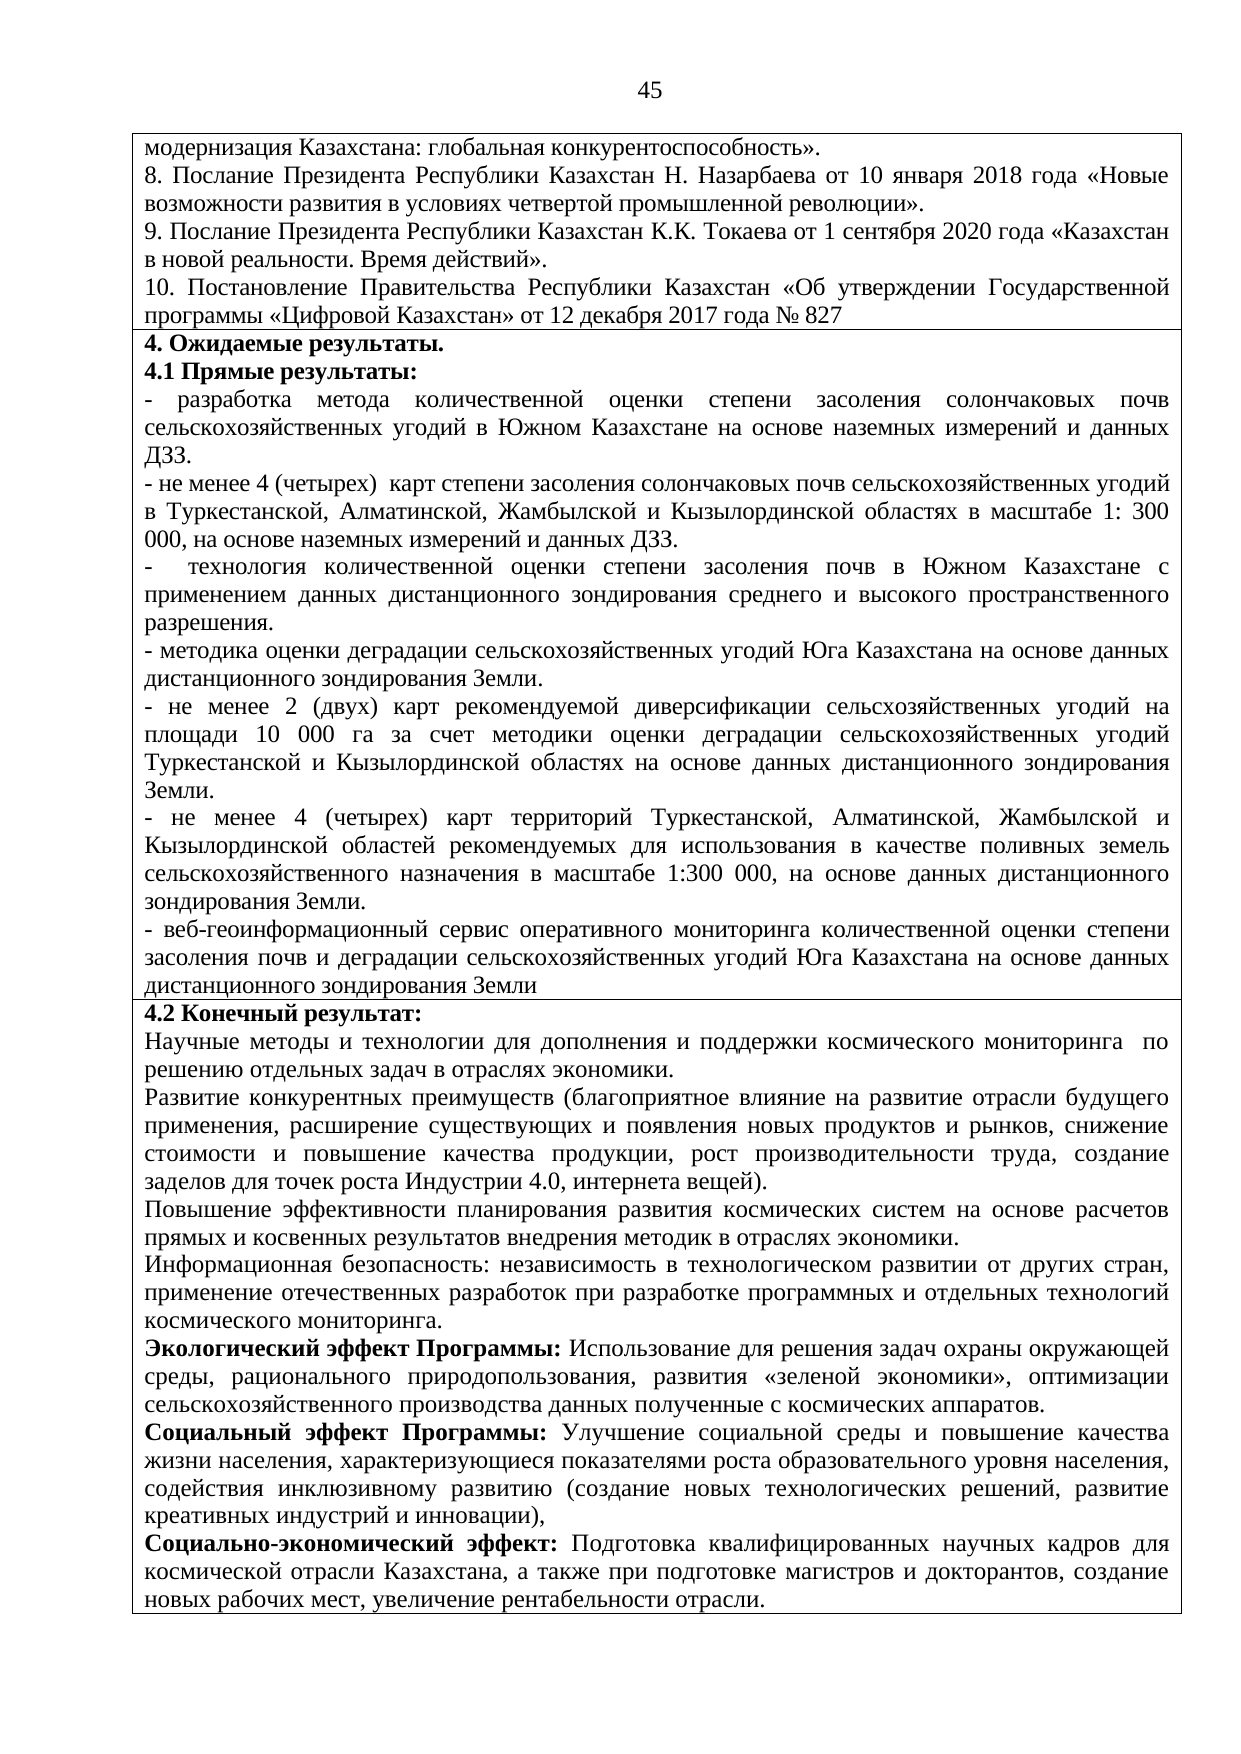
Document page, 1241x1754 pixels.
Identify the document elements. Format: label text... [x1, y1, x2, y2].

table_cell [133, 134, 1181, 328]
table_cell 4. Ожидаемые результаты. 4.1 Прямые результаты: - разработка метода количественной оценки степени засоления солончаковых почв сельскохозяйственных угодий в Южном Казахстане на основе наземных измерений и данных ДЗЗ. - не менее 4 (четырех) карт степени засоления солончаковых почв сельскохозяйственных угодий в Туркестанской, Алматинской, Жамбылской и Кызылординской областях в масштабе 1: 300 000, на основе наземных измерений и данных ДЗЗ. - технология количественной оценки степени засоления почв в Южном Казахстане с применением данных дистанционного зондирования среднего и высокого пространственного разрешения. - методика оценки деградации сельскохозяйственных угодий Юга Казахстана на основе данных дистанционного зондирования Земли. - не менее 2 (двух) карт рекомендуемой диверсификации сельсхозяйственных угодий на площади 10 000 га за счет методики оценки деградации сельскохозяйственных угодий Туркестанской и Кызылординской областях на основе данных дистанционного зондирования Земли. - не менее 4 (четырех) карт территорий Туркестанской, Алматинской, Жамбылской и Кызылординской областей рекомендуемых для использования в качестве поливных земель сельскохозяйственного назначения в масштабе 1:300 000, на основе данных дистанционного зондирования Земли. - веб-геоинформационный сервис оперативного мониторинга количественной оценки степени засоления почв и деградации сельскохозяйственных угодий Юга Казахстана на основе данных дистанционного зондирования Земли [133, 330, 1181, 999]
table_cell 4.2 Конечный результат: Научные методы и технологии для дополнения и поддержки космического мониторинга по решению отдельных задач в отраслях экономики. Развитие конкурентных преимуществ (благоприятное влияние на развитие отрасли будущего применения, расширение существующих и появления новых продуктов и рынков, снижение стоимости и повышение качества продукции, рост производительности труда, создание заделов для точек роста Индустрии 4.0, интернета вещей). Повышение эффективности планирования развития космических систем на основе расчетов прямых и косвенных результатов внедрения методик в отраслях экономики. Информационная безопасность: независимость в технологическом развитии от других стран, применение отечественных разработок при разработке программных и отдельных технологий космического мониторинга. Экологический эффект Программы: Использование для решения задач охраны окружающей среды, рационального природопользования, развития «зеленой экономики», оптимизации сельскохозяйственного производства данных полученные с космических аппаратов. Социальный эффект Программы: Улучшение социальной среды и повышение качества жизни населения, характеризующиеся показателями роста образовательного уровня населения, содействия инклюзивному развитию (создание новых технологических решений, развитие креативных индустрий и инновации), Социально-экономический эффект: Подготовка квалифицированных научных кадров для космической отрасли Казахстана, а также при подготовке магистров и докторантов, создание новых рабочих мест, увеличение рентабельности отрасли. [133, 1000, 1181, 1613]
